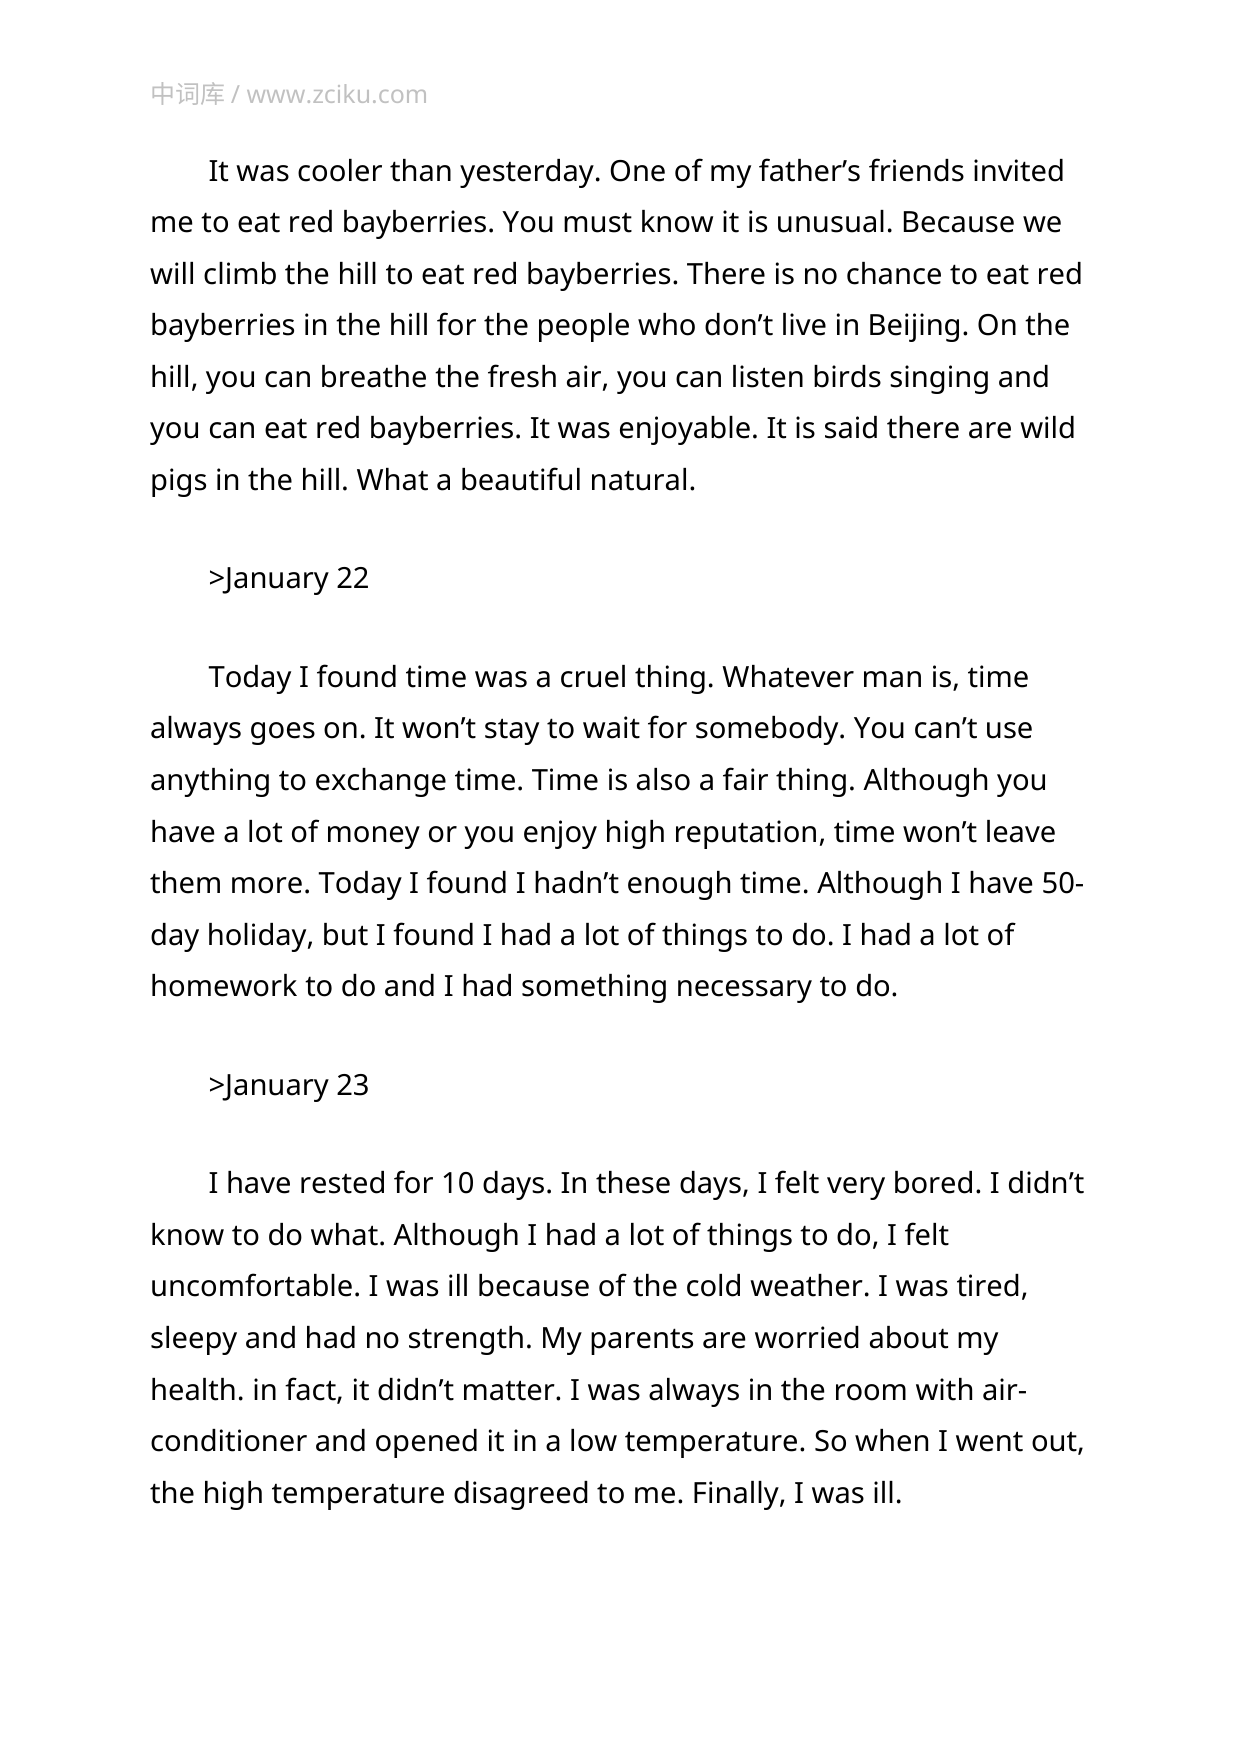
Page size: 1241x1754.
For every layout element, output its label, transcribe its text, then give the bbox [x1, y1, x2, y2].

text >January 22 [150, 558, 1090, 597]
text I have rested for 10 days. In these days, I felt very bored. I didn’t know to do what. Although I had a lot of things to do, I felt uncomfortable. I was ill because of the cold weather. I was tired, sleepy and had no strength. My parents are worried about my health. in fact, it didn’t matter. I was always in the room with air-conditioner and opened it in a low temperature. So when I went out, the high temperature disagreed to me. Finally, I was ill. [150, 1162, 1090, 1512]
text It was cooler than yesterday. One of my father’s friends invited me to eat red bayberries. You must know it is unusual. Because we will climb the hill to eat red bayberries. There is no chance to eat red bayberries in the hill for the people who don’t live in Beijing. On the hill, you can breathe the fresh air, you can listen birds singing and you can eat red bayberries. It was enjoyable. It is said there are wild pigs in the hill. What a beautiful natural. [150, 150, 1090, 499]
text Today I found time was a cruel thing. Whatever man is, time always goes on. It won’t stay to wait for somebody. You can’t use anything to exchange time. Time is also a fair thing. Although you have a lot of money or you enjoy high reputation, time won’t leave them more. Today I found I hadn’t enough time. Although I have 50-day holiday, but I found I had a lot of things to do. I had a lot of homework to do and I had something necessary to do. [150, 656, 1090, 1005]
text >January 23 [150, 1064, 1090, 1104]
